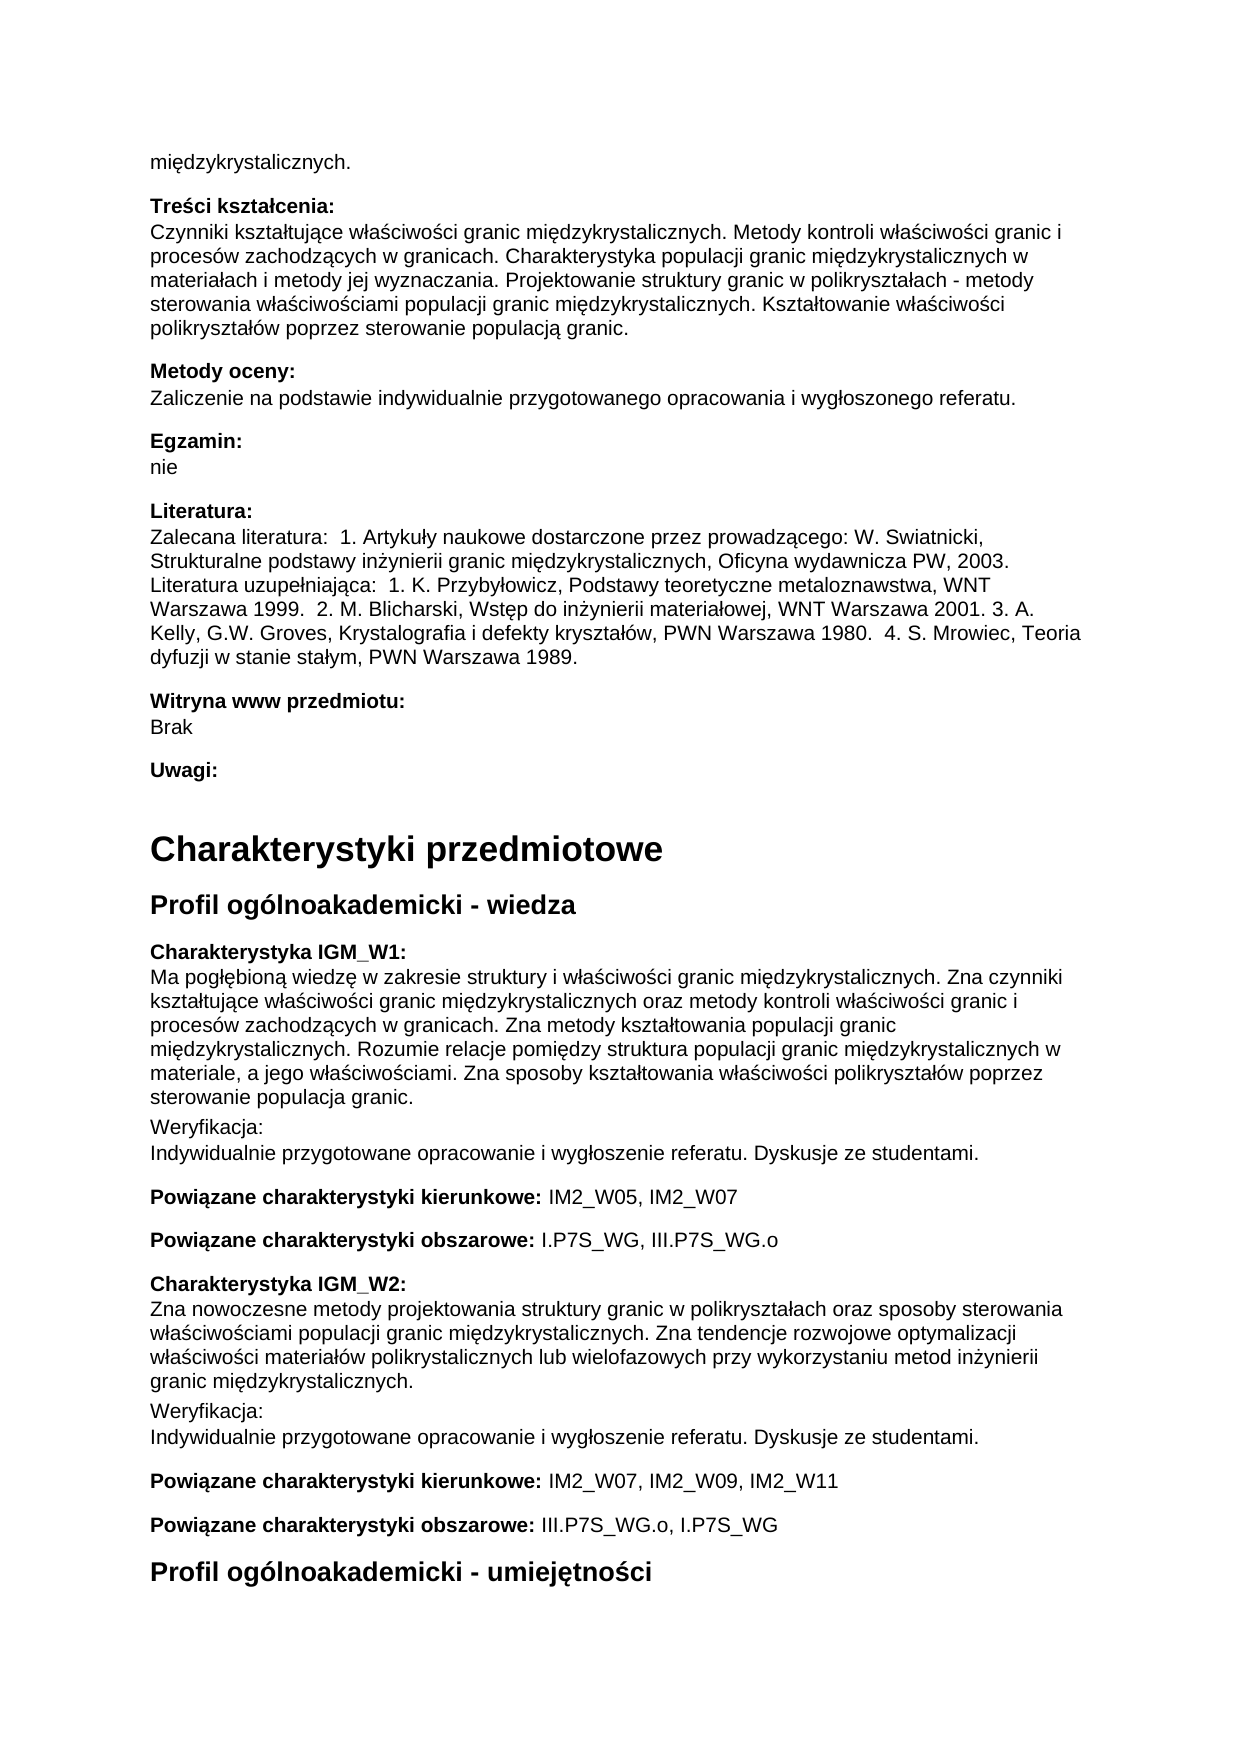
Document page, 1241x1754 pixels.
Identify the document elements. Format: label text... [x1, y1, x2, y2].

text Weryfikacja: [150, 1115, 1090, 1139]
text Charakterystyka IGM_W2: [150, 1272, 1090, 1296]
text Charakterystyka IGM_W1: [150, 940, 1090, 964]
text nie [150, 455, 1090, 479]
subtitle Charakterystyki przedmiotowe [150, 828, 1090, 869]
text Powiązane charakterystyki kierunkowe: IM2_W07, IM2_W09, IM2_W11 [150, 1469, 1090, 1493]
text Zalecana literatura: 1. Artykuły naukowe dostarczone przez prowadzącego: W. Swiatnicki, Strukturalne podstawy inżynierii granic międzykrystalicznych, Oficyna wydawnicza PW, 2003. Literatura uzupełniająca: 1. K. Przybyłowicz, Podstawy teoretyczne metaloznawstwa, WNT Warszawa 1999. 2. M. Blicharski, Wstęp do inżynierii materiałowej, WNT Warszawa 2001. 3. A. Kelly, G.W. Groves, Krystalografia i defekty kryształów, PWN Warszawa 1980. 4. S. Mrowiec, Teoria dyfuzji w stanie stałym, PWN Warszawa 1989. [150, 525, 1090, 669]
text Powiązane charakterystyki obszarowe: III.P7S_WG.o, I.P7S_WG [150, 1513, 1090, 1537]
text Czynniki kształtujące właściwości granic międzykrystalicznych. Metody kontroli właściwości granic i procesów zachodzących w granicach. Charakterystyka populacji granic międzykrystalicznych w materiałach i metody jej wyznaczania. Projektowanie struktury granic w polikryształach - metody sterowania właściwościami populacji granic międzykrystalicznych. Kształtowanie właściwości polikryształów poprzez sterowanie populacją granic. [150, 220, 1090, 339]
text Egzamin: [150, 429, 1090, 453]
text Powiązane charakterystyki kierunkowe: IM2_W05, IM2_W07 [150, 1184, 1090, 1208]
subtitle Profil ogólnoakademicki - wiedza [150, 889, 1090, 920]
text Metody oceny: [150, 359, 1090, 383]
text Indywidualnie przygotowane opracowanie i wygłoszenie referatu. Dyskusje ze studentami. [150, 1141, 1090, 1165]
text Literatura: [150, 499, 1090, 523]
text Powiązane charakterystyki obszarowe: I.P7S_WG, III.P7S_WG.o [150, 1228, 1090, 1252]
text Indywidualnie przygotowane opracowanie i wygłoszenie referatu. Dyskusje ze studentami. [150, 1425, 1090, 1449]
text Zaliczenie na podstawie indywidualnie przygotowanego opracowania i wygłoszonego referatu. [150, 385, 1090, 409]
text Uwagi: [150, 758, 1090, 782]
text Weryfikacja: [150, 1399, 1090, 1423]
text Witryna www przedmiotu: [150, 688, 1090, 712]
text Brak [150, 714, 1090, 738]
text Zna nowoczesne metody projektowania struktury granic w polikryształach oraz sposoby sterowania właściwościami populacji granic międzykrystalicznych. Zna tendencje rozwojowe optymalizacji właściwości materiałów polikrystalicznych lub wielofazowych przy wykorzystaniu metod inżynierii granic międzykrystalicznych. [150, 1297, 1090, 1393]
subtitle Profil ogólnoakademicki - umiejętności [150, 1556, 1090, 1588]
text Ma pogłębioną wiedzę w zakresie struktury i właściwości granic międzykrystalicznych. Zna czynniki kształtujące właściwości granic międzykrystalicznych oraz metody kontroli właściwości granic i procesów zachodzących w granicach. Zna metody kształtowania populacji granic międzykrystalicznych. Rozumie relacje pomiędzy struktura populacji granic międzykrystalicznych w materiale, a jego właściwościami. Zna sposoby kształtowania właściwości polikryształów poprzez sterowanie populacja granic. [150, 965, 1090, 1108]
text Treści kształcenia: [150, 194, 1090, 218]
